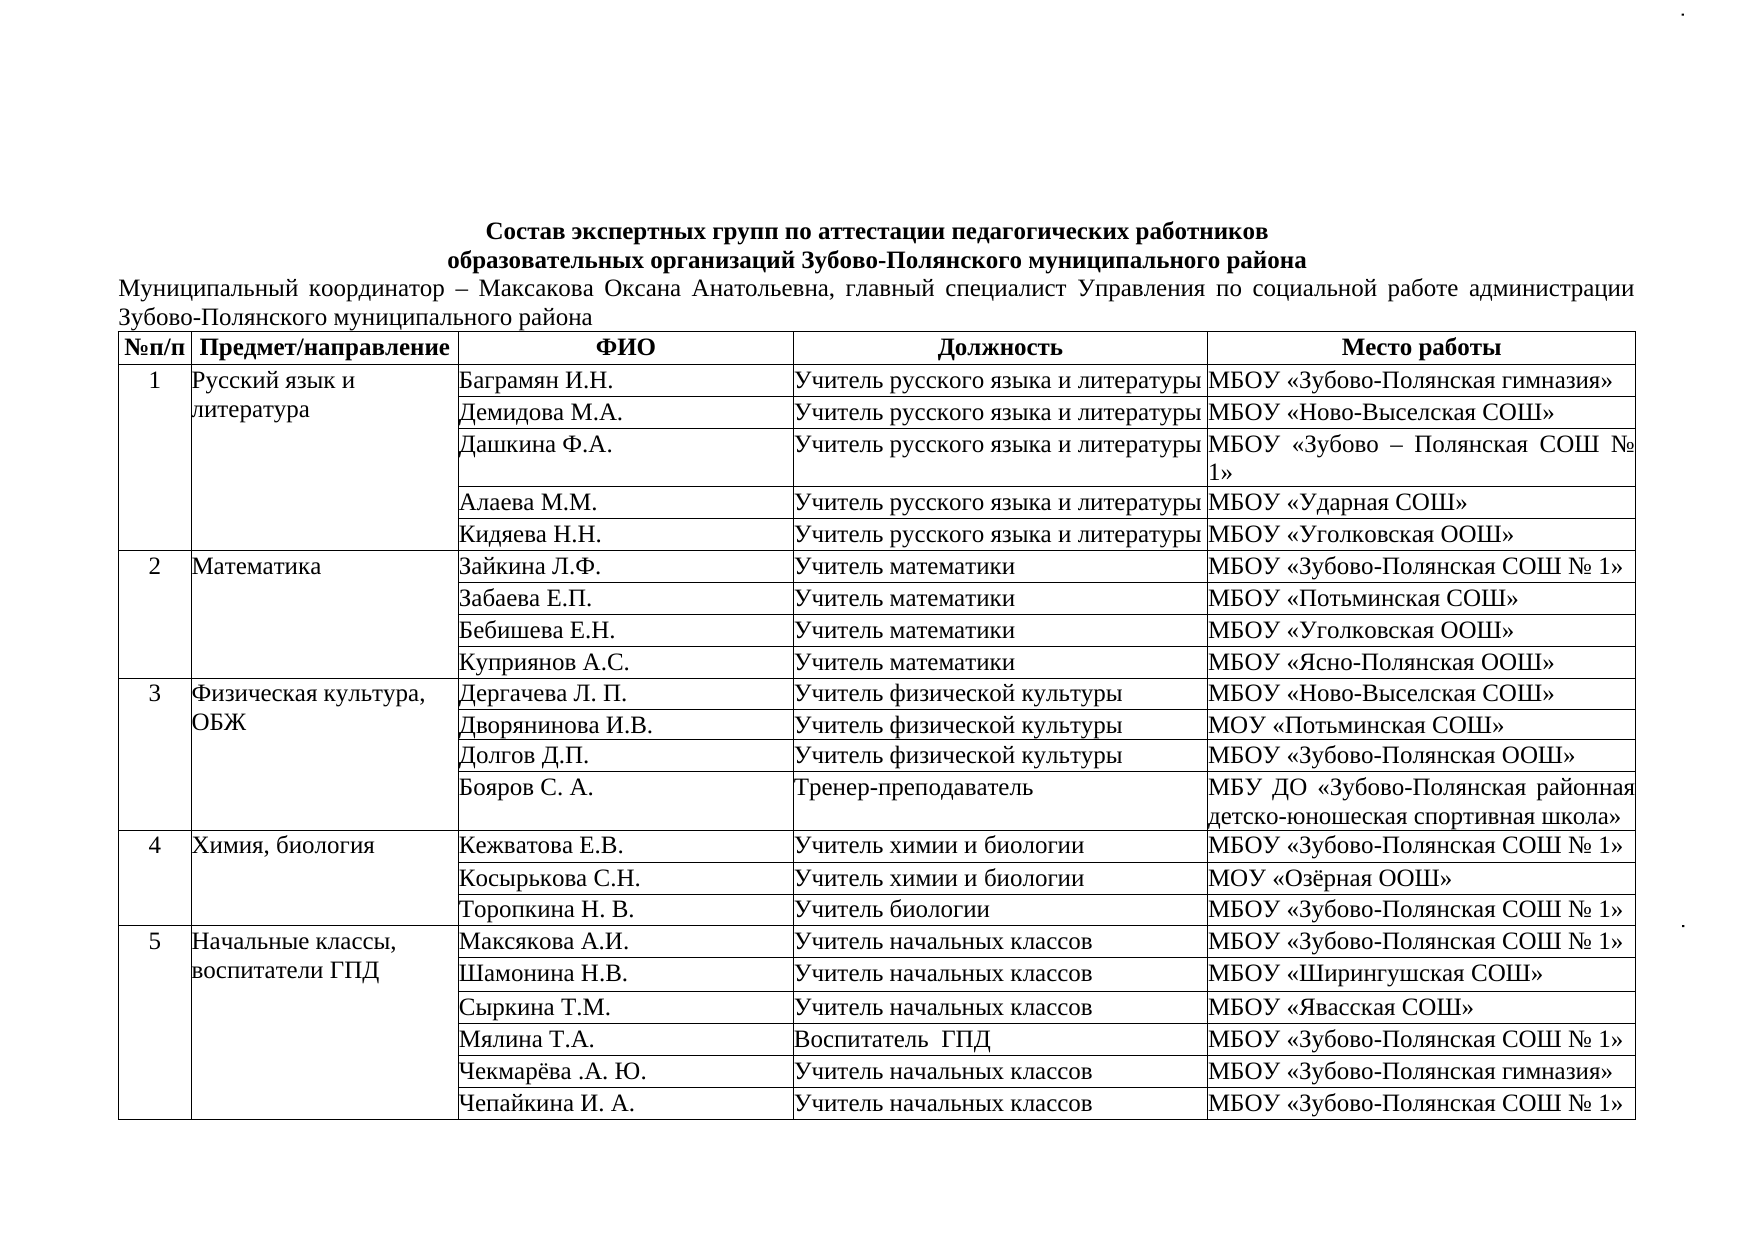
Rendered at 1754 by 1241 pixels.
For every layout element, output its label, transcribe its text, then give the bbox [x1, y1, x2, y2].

table_cell МБОУ «Зубово – Полянская СОШ № 1» [1208, 429, 1635, 486]
table_cell МБОУ «Ширингушская СОШ» [1208, 958, 1635, 991]
table_cell Шамонина Н.В. [459, 958, 793, 991]
table_cell МБОУ «Явасская СОШ» [1208, 992, 1635, 1023]
table_cell МБОУ «Зубово-Полянская гимназия» [1208, 1056, 1635, 1087]
table_cell Алаева М.М. [459, 487, 793, 518]
table_cell Учитель математики [794, 583, 1207, 614]
table_cell Мялина Т.А. [459, 1024, 793, 1055]
table_cell Учитель русского языка и литературы [794, 429, 1207, 486]
table_cell 1 [119, 365, 191, 550]
table_cell МБОУ «Ново-Выселская СОШ» [1208, 679, 1635, 709]
text образовательных организаций Зубово-Полянского муниципального района [118, 245, 1636, 273]
table_cell МБОУ «Зубово-Полянская СОШ № 1» [1208, 1024, 1635, 1055]
table_cell Забаева Е.П. [459, 583, 793, 614]
table_cell Демидова М.А. [459, 397, 793, 428]
table_cell МБОУ «Зубово-Полянская гимназия» [1208, 365, 1635, 396]
table_cell Русский язык и литература [192, 365, 458, 550]
table_cell Учитель физической культуры [794, 710, 1207, 739]
table_cell Зайкина Л.Ф. [459, 551, 793, 582]
table_cell МБОУ «Зубово-Полянская ООШ» [1208, 740, 1635, 771]
table_cell Учитель математики [794, 647, 1207, 677]
text Муниципальный координатор – Максакова Оксана Анатольевна, главный специалист Управления по социальной работе администрации Зубово-Полянского муниципального района [118, 273, 1636, 331]
table_cell МБОУ «Ясно-Полянская ООШ» [1208, 647, 1635, 677]
table_cell Бояров С. А. [459, 772, 793, 829]
table_cell Учитель химии и биологии [794, 831, 1207, 862]
table_cell Учитель химии и биологии [794, 863, 1207, 893]
table_cell Учитель начальных классов [794, 992, 1207, 1023]
table_cell Учитель русского языка и литературы [794, 487, 1207, 518]
table_cell Физическая культура, ОБЖ [192, 679, 458, 829]
table_cell Учитель начальных классов [794, 926, 1207, 957]
table_cell МОУ «Озёрная ООШ» [1208, 863, 1635, 893]
table_cell МБОУ «Зубово-Полянская СОШ № 1» [1208, 895, 1635, 925]
table_cell Торопкина Н. В. [459, 895, 793, 925]
table_cell МБОУ «Ударная СОШ» [1208, 487, 1635, 518]
table_cell Тренер-преподаватель [794, 772, 1207, 829]
table_cell Сыркина Т.М. [459, 992, 793, 1023]
table_cell Учитель биологии [794, 895, 1207, 925]
table_cell Дворянинова И.В. [459, 710, 793, 739]
table_header ФИО [459, 332, 793, 364]
table_header Предмет/направление [192, 332, 458, 364]
table_cell Учитель физической культуры [794, 679, 1207, 709]
table_cell Баграмян И.Н. [459, 365, 793, 396]
table_cell 4 [119, 831, 191, 925]
table_cell Куприянов А.С. [459, 647, 793, 677]
table_cell Кидяева Н.Н. [459, 519, 793, 550]
table_cell Дашкина Ф.А. [459, 429, 793, 486]
table_cell Учитель начальных классов [794, 1056, 1207, 1087]
table_cell МБОУ «Зубово-Полянская СОШ № 1» [1208, 926, 1635, 957]
table_cell Математика [192, 551, 458, 677]
table_cell МБОУ «Зубово-Полянская СОШ № 1» [1208, 831, 1635, 862]
table_cell МБУ ДО «Зубово-Полянская районная детско-юношеская спортивная школа» [1208, 772, 1635, 829]
table_cell 3 [119, 679, 191, 829]
table_header №п/п [119, 332, 191, 364]
table_cell Учитель русского языка и литературы [794, 365, 1207, 396]
table_cell Учитель русского языка и литературы [794, 397, 1207, 428]
table_cell Косырькова С.Н. [459, 863, 793, 893]
table_cell Воспитатель ГПД [794, 1024, 1207, 1055]
table_cell МБОУ «Уголковская ООШ» [1208, 615, 1635, 646]
table_cell Долгов Д.П. [459, 740, 793, 771]
table_cell МБОУ «Потьминская СОШ» [1208, 583, 1635, 614]
table_cell Учитель начальных классов [794, 958, 1207, 991]
table_cell Учитель математики [794, 551, 1207, 582]
table_header Место работы [1208, 332, 1635, 364]
table_cell Чепайкина И. А. [459, 1088, 793, 1119]
text Состав экспертных групп по аттестации педагогических работников [118, 216, 1636, 245]
table_cell Начальные классы, воспитатели ГПД [192, 926, 458, 1119]
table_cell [1208, 1088, 1635, 1119]
table_cell Кежватова Е.В. [459, 831, 793, 862]
table_header Должность [794, 332, 1207, 364]
table_cell Учитель начальных классов [794, 1088, 1207, 1119]
table_cell МБОУ «Зубово-Полянская СОШ № 1» [1208, 551, 1635, 582]
table_cell Учитель физической культуры [794, 740, 1207, 771]
table_cell 5 [119, 926, 191, 1119]
table_cell Учитель математики [794, 615, 1207, 646]
table_cell МБОУ «Уголковская ООШ» [1208, 519, 1635, 550]
table_cell 2 [119, 551, 191, 677]
table_cell МОУ «Потьминская СОШ» [1208, 710, 1635, 739]
table_cell Чекмарёва .А. Ю. [459, 1056, 793, 1087]
table_cell Дергачева Л. П. [459, 679, 793, 709]
table_cell Учитель русского языка и литературы [794, 519, 1207, 550]
table_cell МБОУ «Ново-Выселская СОШ» [1208, 397, 1635, 428]
table_cell Максякова А.И. [459, 926, 793, 957]
table_cell Бебишева Е.Н. [459, 615, 793, 646]
table_cell Химия, биология [192, 831, 458, 925]
